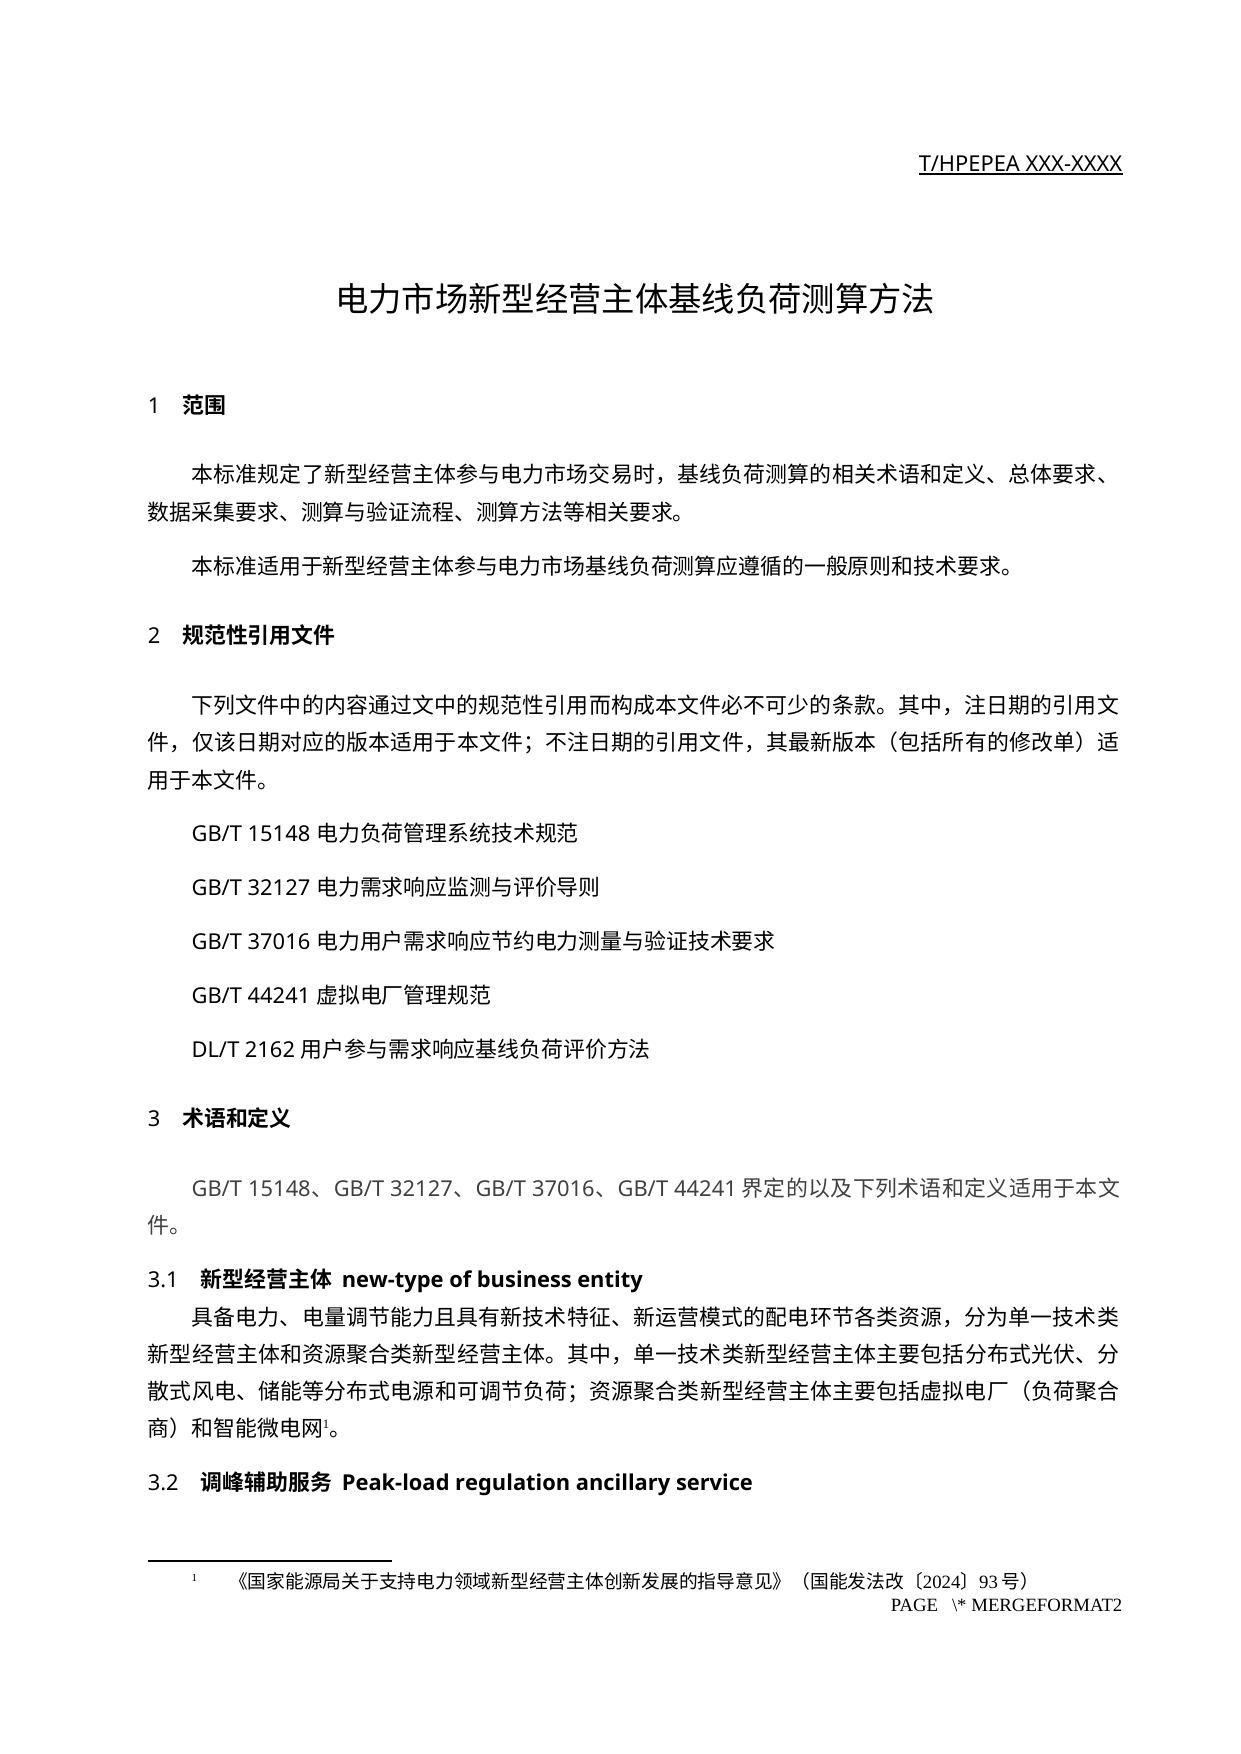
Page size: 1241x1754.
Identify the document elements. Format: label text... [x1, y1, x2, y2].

text 调峰辅助服务 Peak-load regulation ancillary service [148, 1465, 1122, 1497]
text GB/T 32127 电力需求响应监测与评价导则 [148, 870, 1122, 902]
text 下列文件中的内容通过文中的规范性引用而构成本文件必不可少的条款。其中，注日期的引用文件，仅该日期对应的版本适用于本文件；不注日期的引用文件，其最新版本（包括所有的修改单）适用于本文件。 [148, 688, 1122, 795]
text 规范性引用文件 [148, 618, 1122, 650]
text GB/T 15148 电力负荷管理系统技术规范 [148, 816, 1122, 848]
text 本标准规定了新型经营主体参与电力市场交易时，基线负荷测算的相关术语和定义、总体要求、数据采集要求、测算与验证流程、测算方法等相关要求。 [148, 457, 1122, 527]
text 具备电力、电量调节能力且具有新技术特征、新运营模式的配电环节各类资源，分为单一技术类新型经营主体和资源聚合类新型经营主体。其中，单一技术类新型经营主体主要包括分布式光伏、分散式风电、储能等分布式电源和可调节负荷；资源聚合类新型经营主体主要包括虚拟电厂（负荷聚合商）和智能微电网。 [148, 1299, 1122, 1443]
text 术语和定义 [148, 1101, 1122, 1134]
text GB/T 15148、GB/T 32127、GB/T 37016、GB/T 44241界定的以及下列术语和定义适用于本文件。 [148, 1171, 1122, 1241]
text DL/T 2162 用户参与需求响应基线负荷评价方法 [148, 1031, 1122, 1064]
text 本标准适用于新型经营主体参与电力市场基线负荷测算应遵循的一般原则和技术要求。 [148, 548, 1122, 581]
text 电力市场新型经营主体基线负荷测算方法 [148, 264, 1122, 329]
text GB/T 44241 虚拟电厂管理规范 [148, 978, 1122, 1010]
text 新型经营主体 new-type of business entity [148, 1262, 1122, 1294]
text GB/T 37016 电力用户需求响应节约电力测量与验证技术要求 [148, 924, 1122, 956]
text 范围 [148, 387, 1122, 420]
